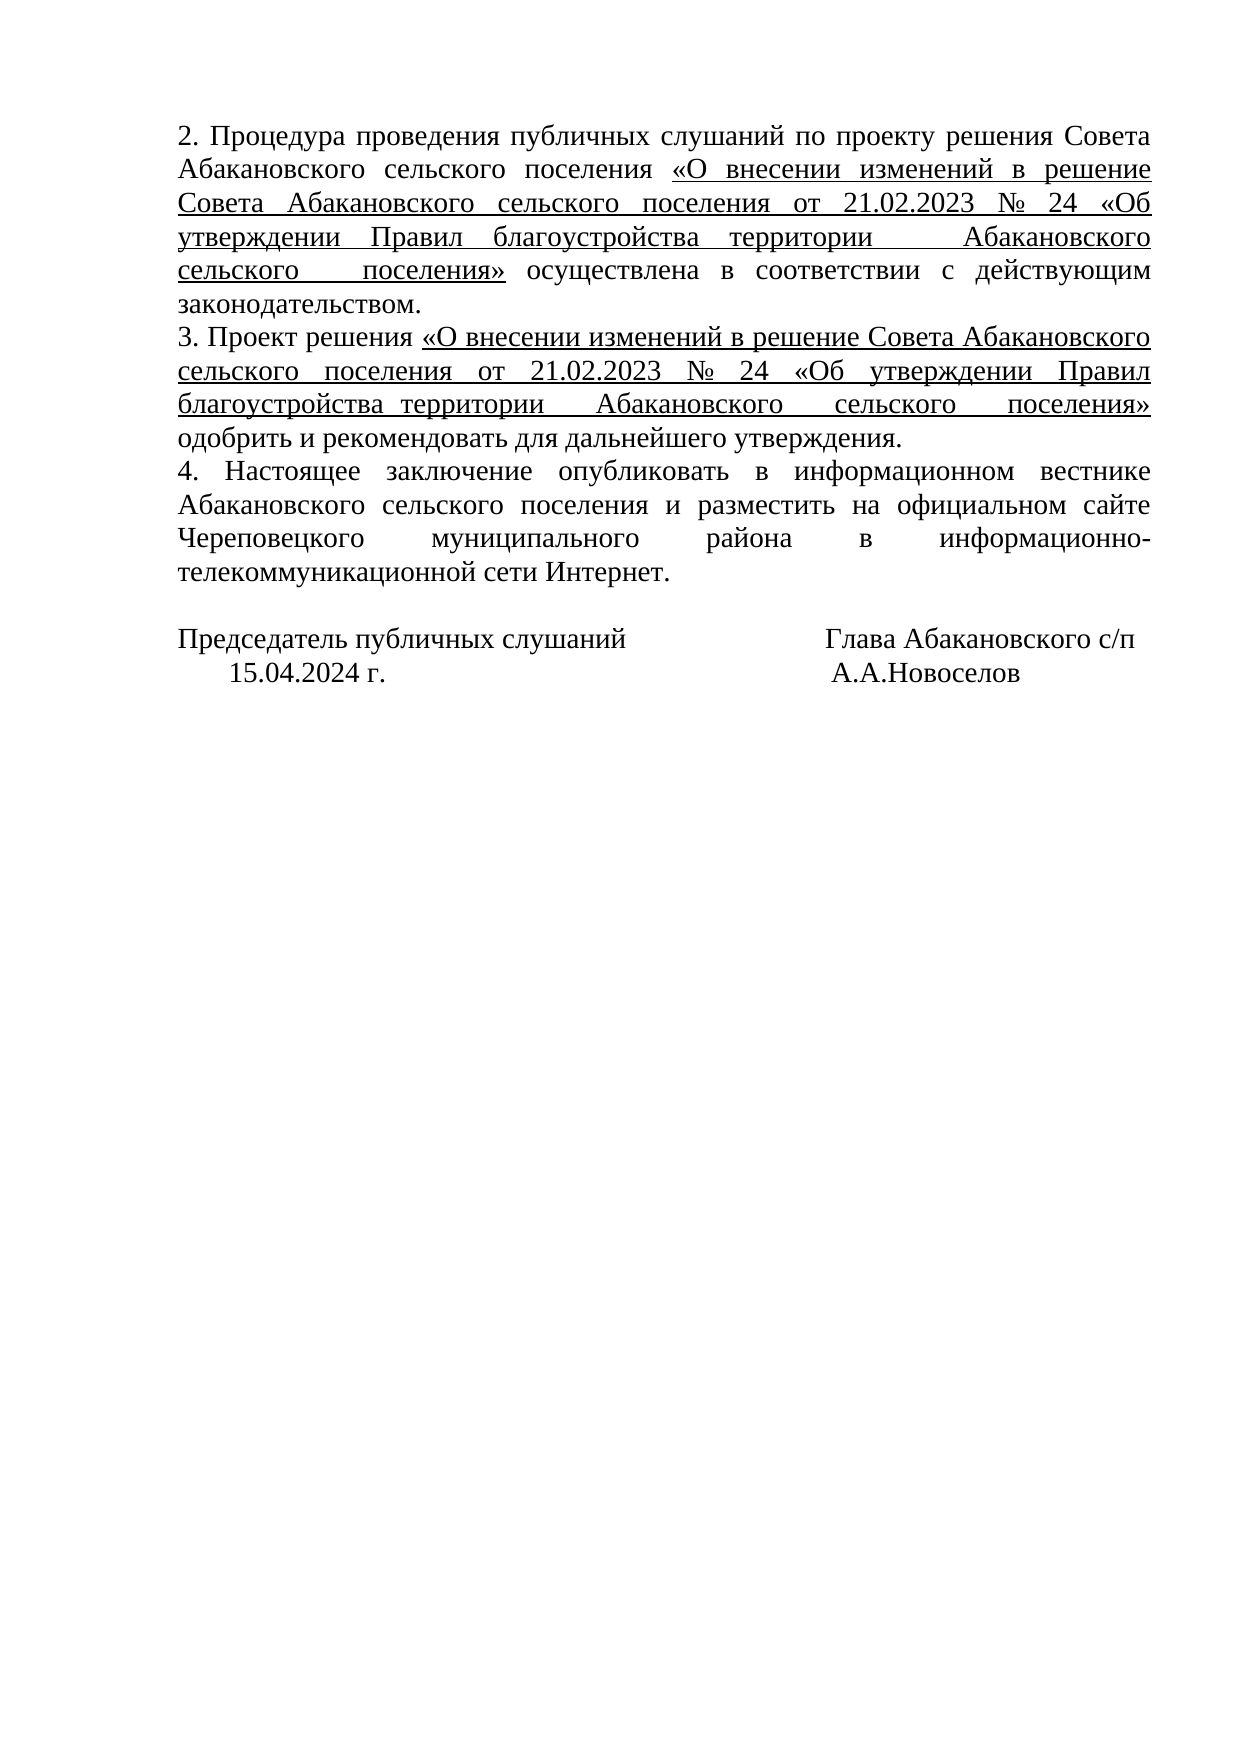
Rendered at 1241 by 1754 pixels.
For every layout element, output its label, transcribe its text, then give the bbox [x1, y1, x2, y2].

text 3. Проект решения «О внесении изменений в решение Совета Абакановского сельского поселения от 21.02.2023 № 24 «Об утверждении Правил благоустройства территории Абакановского сельского поселения» одобрить и рекомендовать для дальнейшего утверждения. [177, 319, 1152, 453]
text 2. Процедура проведения публичных слушаний по проекту решения Совета Абакановского сельского поселения «О внесении изменений в решение Совета Абакановского сельского поселения от 21.02.2023 № 24 «Об утверждении Правил благоустройства территории Абакановского сельского поселения» осуществлена в соответствии с действующим законодательством. [177, 215, 1152, 319]
text 4. Настоящее заключение опубликовать в информационном вестнике Абакановского сельского поселения и разместить на официальном сайте Череповецкого муниципального района в информационно-телекоммуникационной сети Интернет. [177, 453, 1152, 588]
text 2. Процедура проведения публичных слушаний по проекту решения Совета Абакановского сельского поселения «О внесении изменений в решение Совета Абакановского сельского поселения от 21.02.2023 № 24 «Об утверждении Правил благоустройства территории Абакановского сельского поселения» осуществлена в соответствии с действующим законодательством. [177, 118, 1152, 214]
text Председатель публичных слушаний Глава Абакановского с/п [177, 621, 1152, 655]
text 15.04.2024 г. А.А.Новоселов [177, 655, 1152, 688]
